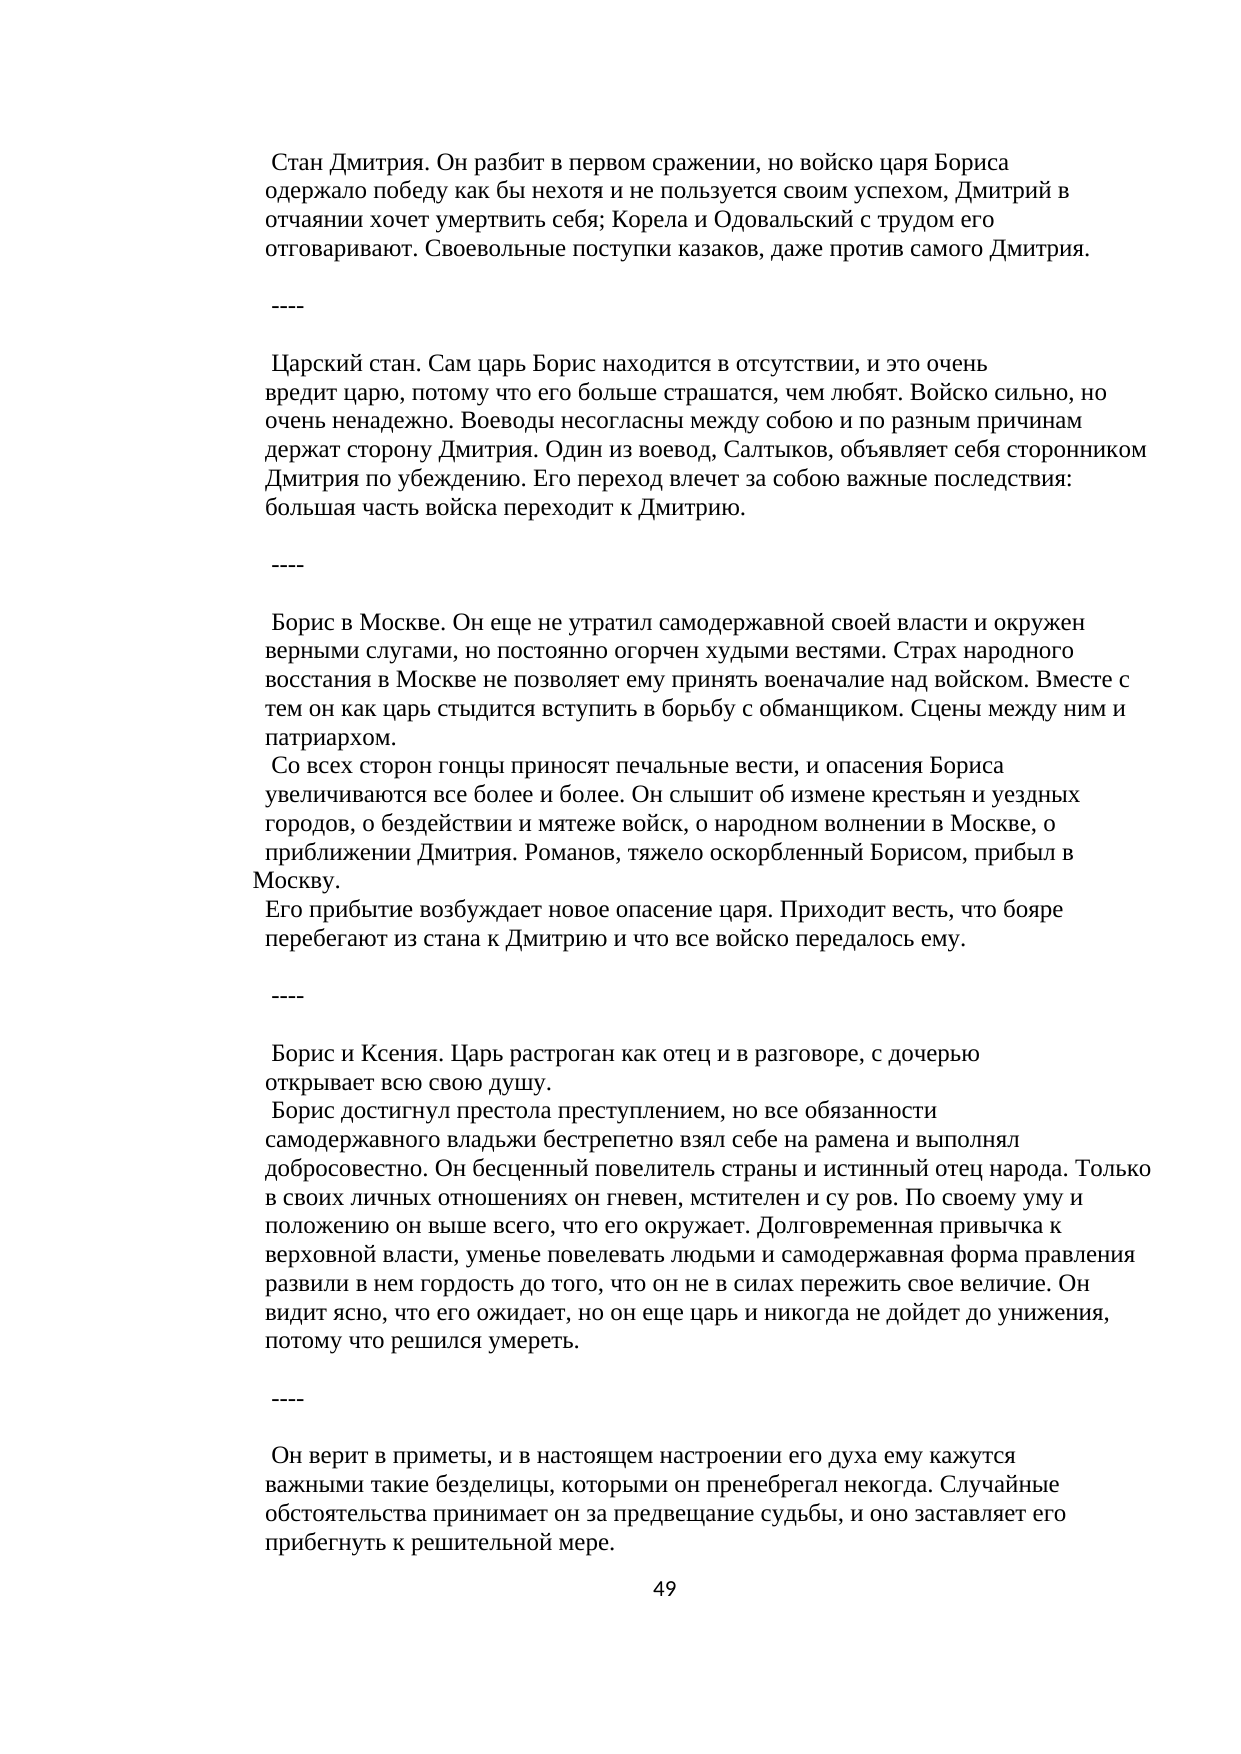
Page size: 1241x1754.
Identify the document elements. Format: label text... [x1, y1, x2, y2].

text видит ясно, что его ожидает, но он еще царь и никогда не дойдет до унижения, [252, 1297, 1152, 1326]
text держат сторону Дмитрия. Один из воевод, Салтыков, объявляет себя сторонником [252, 434, 1152, 463]
text ---- [252, 981, 1152, 1009]
text одержало победу как бы нехотя и не пользуется своим успехом, Дмитрий в [252, 176, 1152, 204]
text Борис и Ксения. Царь растроган как отец и в разговоре, с дочерью [252, 1038, 1152, 1067]
text приближении Дмитрия. Романов, тяжело оскорбленный Борисом, прибыл в Москву. [252, 837, 1152, 894]
text отчаянии хочет умертвить себя; Корела и Одовальский с трудом его [252, 204, 1152, 233]
text ---- [252, 291, 1152, 319]
text потому что решился умереть. [252, 1326, 1152, 1354]
text восстания в Москве не позволяет ему принять военачалие над войском. Вместе с [252, 664, 1152, 693]
text добросовестно. Он бесценный повелитель страны и истинный отец народа. Только [252, 1153, 1152, 1182]
text большая часть войска переходит к Дмитрию. [252, 492, 1152, 521]
text верными слугами, но постоянно огорчен худыми вестями. Страх народного [252, 636, 1152, 664]
text Борис достигнул престола преступлением, но все обязанности [252, 1096, 1152, 1124]
text верховной власти, уменье повелевать людьми и самодержавная форма правления [252, 1239, 1152, 1268]
text Его прибытие возбуждает новое опасение царя. Приходит весть, что бояре [252, 894, 1152, 923]
text самодержавного владьжи бестрепетно взял себе на рамена и выполнял [252, 1124, 1152, 1153]
text Царский стан. Сам царь Борис находится в отсутствии, и это очень [252, 348, 1152, 377]
text Со всех сторон гонцы приносят печальные вести, и опасения Бориса [252, 751, 1152, 779]
text важными такие безделицы, которыми он пренебрегал некогда. Случайные [252, 1469, 1152, 1498]
text патриархом. [252, 722, 1152, 751]
text увеличиваются все более и более. Он слышит об измене крестьян и уездных [252, 779, 1152, 808]
text вредит царю, потому что его больше страшатся, чем любят. Войско сильно, но [252, 377, 1152, 406]
text очень ненадежно. Воеводы несогласны между собою и по разным причинам [252, 406, 1152, 434]
text Борис в Москве. Он еще не утратил самодержавной своей власти и окружен [252, 607, 1152, 636]
text положению он выше всего, что его окружает. Долговременная привычка к [252, 1211, 1152, 1239]
text в своих личных отношениях он гневен, мстителен и су ров. По своему уму и [252, 1182, 1152, 1211]
text обстоятельства принимает он за предвещание судьбы, и оно заставляет его [252, 1498, 1152, 1527]
text перебегают из стана к Дмитрию и что все войско передалось ему. [252, 923, 1152, 952]
text Дмитрия по убеждению. Его переход влечет за собою важные последствия: [252, 463, 1152, 492]
text прибегнуть к решительной мере. [252, 1527, 1152, 1556]
text Стан Дмитрия. Он разбит в первом сражении, но войско царя Бориса [252, 147, 1152, 176]
text развили в нем гордость до того, что он не в силах пережить свое величие. Он [252, 1268, 1152, 1297]
text ---- [252, 1383, 1152, 1412]
text городов, о бездействии и мятеже войск, о народном волнении в Москве, о [252, 808, 1152, 837]
text тем он как царь стыдится вступить в борьбу с обманщиком. Сцены между ним и [252, 693, 1152, 722]
text отговаривают. Своевольные поступки казаков, даже против самого Дмитрия. [252, 233, 1152, 262]
text Он верит в приметы, и в настоящем настроении его духа ему кажутся [252, 1441, 1152, 1469]
text открывает всю свою душу. [252, 1067, 1152, 1096]
text ---- [252, 549, 1152, 578]
